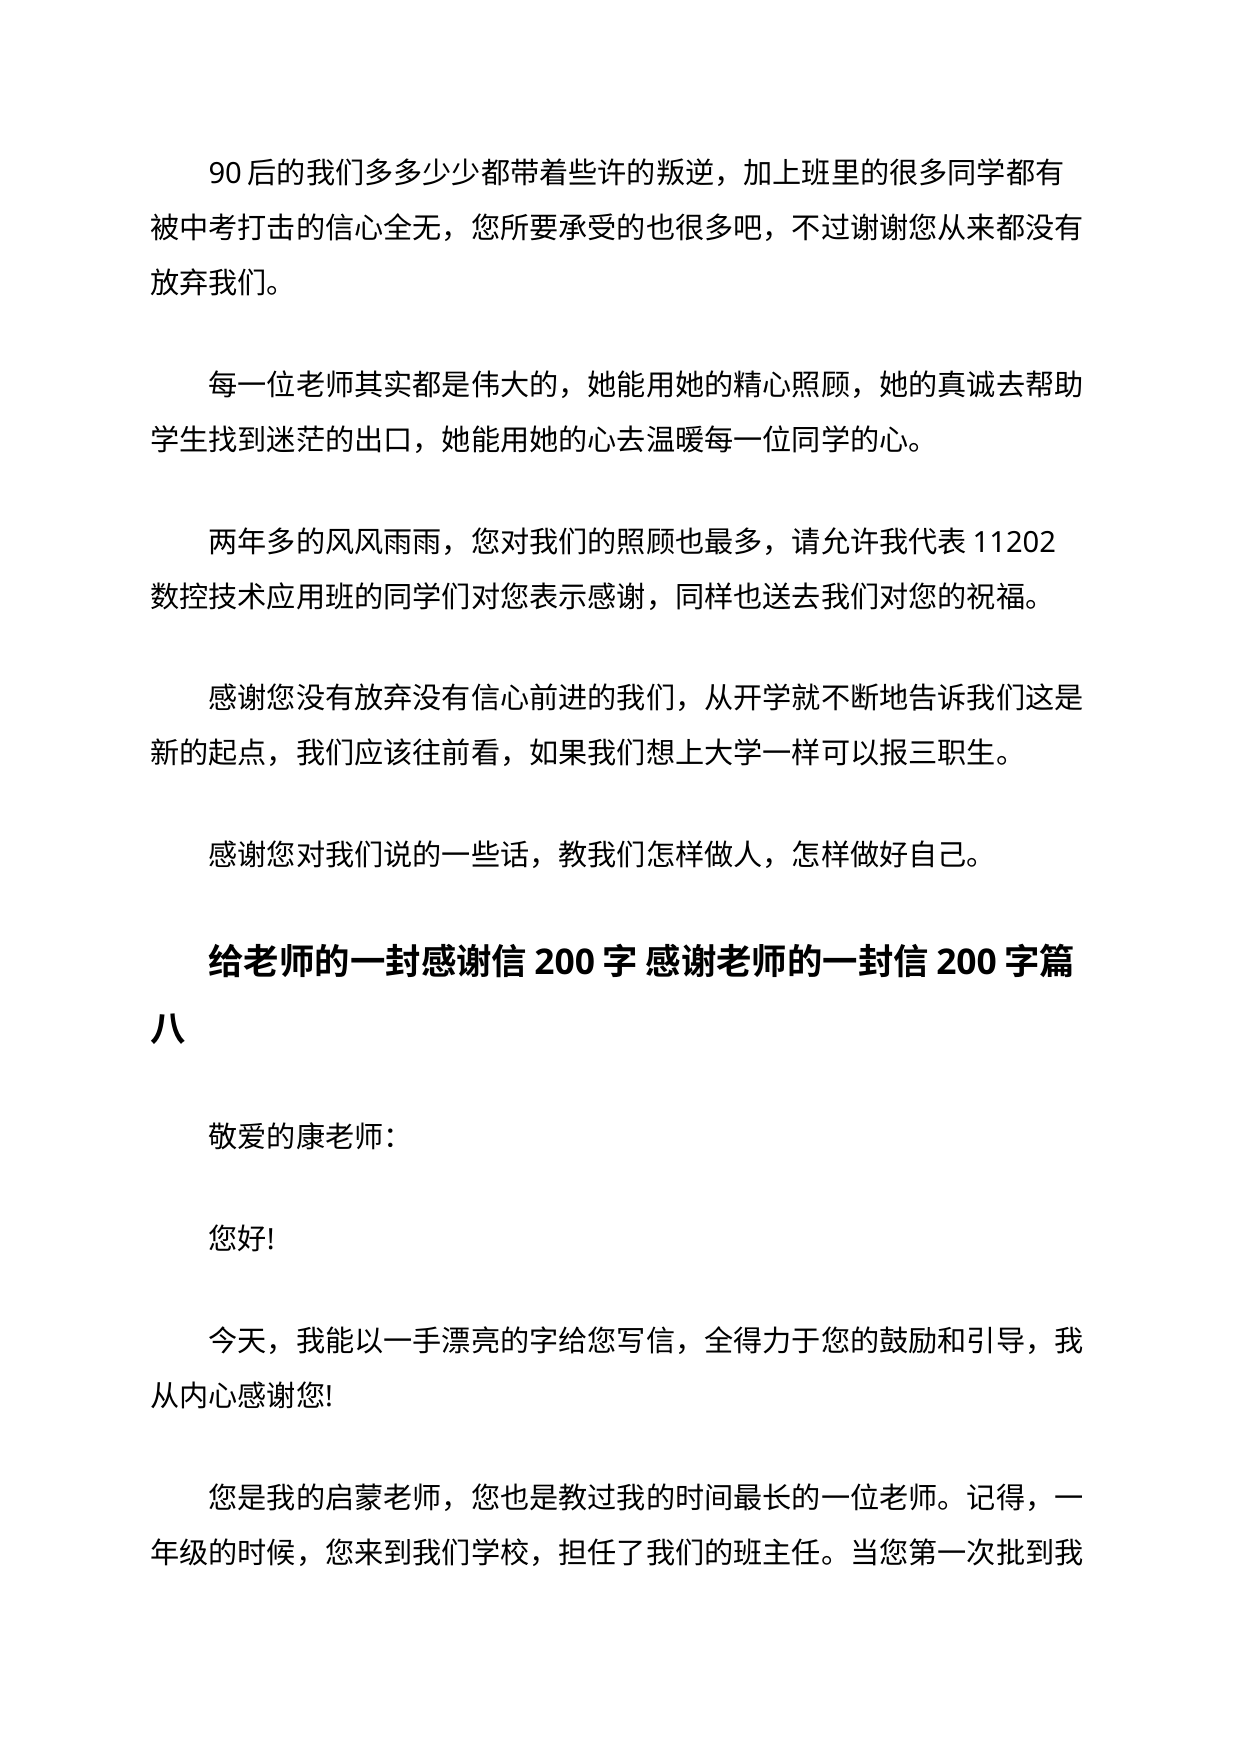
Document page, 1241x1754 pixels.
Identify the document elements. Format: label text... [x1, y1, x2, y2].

text 感谢您没有放弃没有信心前进的我们，从开学就不断地告诉我们这是新的起点，我们应该往前看，如果我们想上大学一样可以报三职生。 [150, 675, 1090, 772]
text 两年多的风风雨雨，您对我们的照顾也最多，请允许我代表11202数控技术应用班的同学们对您表示感谢，同样也送去我们对您的祝福。 [150, 518, 1090, 616]
text 给老师的一封感谢信200字 感谢老师的一封信200字篇八 [150, 933, 1090, 1051]
text 今天，我能以一手漂亮的字给您写信，全得力于您的鼓励和引导，我从内心感谢您! [150, 1317, 1090, 1415]
text 每一位老师其实都是伟大的，她能用她的精心照顾，她的真诚去帮助学生找到迷茫的出口，她能用她的心去温暖每一位同学的心。 [150, 362, 1090, 459]
text 您好! [150, 1215, 1090, 1258]
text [150, 1474, 1090, 1571]
text 感谢您对我们说的一些话，教我们怎样做人，怎样做好自己。 [150, 832, 1090, 874]
text 敬爱的康老师： [150, 1114, 1090, 1156]
text 90后的我们多多少少都带着些许的叛逆，加上班里的很多同学都有被中考打击的信心全无，您所要承受的也很多吧，不过谢谢您从来都没有放弃我们。 [150, 150, 1090, 302]
